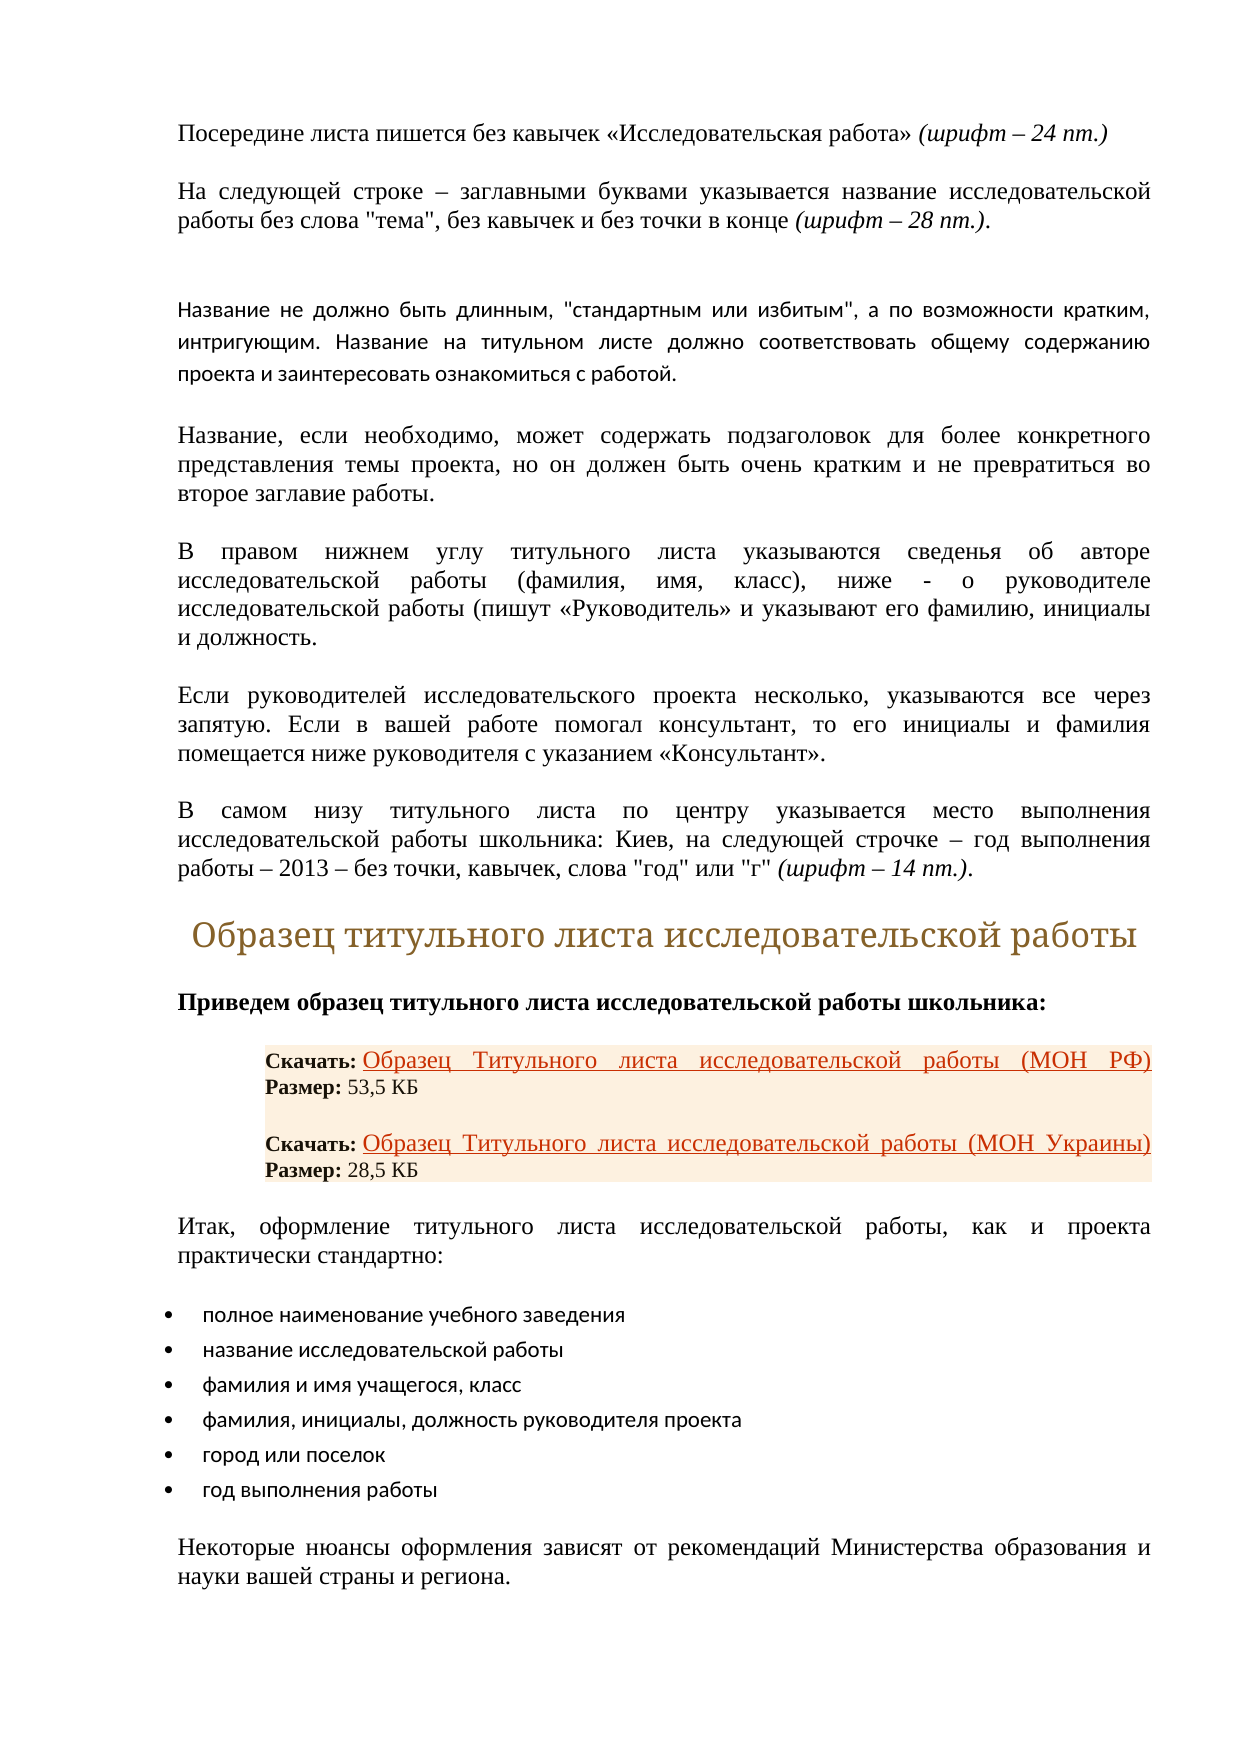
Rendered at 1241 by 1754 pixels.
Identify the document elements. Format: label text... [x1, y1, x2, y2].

text В самом низу титульного листа по центру указывается место выполнения исследовательской работы школьника: Киев, на следующей строчке – год выполнения работы – 2013 – без точки, кавычек, слова "год" или "г" (шрифт – 14 пт.). [177, 796, 1152, 882]
text Скачать: Образец Титульного листа исследовательской работы (МОН Украины) Размер: 28,5 КБ [265, 1128, 1152, 1182]
list фамилия, инициалы, должность руководителя проекта [165, 1403, 1152, 1433]
text Некоторые нюансы оформления зависят от рекомендаций Министерства образования и науки вашей страны и региона. [177, 1532, 1152, 1589]
text Посередине листа пишется без кавычек «Исследовательская работа» (шрифт – 24 пт.) [177, 118, 1152, 147]
text Название не должно быть длинным, "стандартным или избитым", а по возможности кратким, интригующим. Название на титульном листе должно соответствовать общему содержанию проекта и заинтересовать ознакомиться с работой. [177, 263, 1152, 387]
list полное наименование учебного заведения [165, 1298, 1152, 1328]
list город или поселок [165, 1438, 1152, 1468]
text Итак, оформление титульного листа исследовательской работы, как и проекта практически стандартно: [177, 1211, 1152, 1269]
text В правом нижнем углу титульного листа указываются сведенья об авторе исследовательской работы (фамилия, имя, класс), ниже - о руководителе исследовательской работы (пишут «Руководитель» и указывают его фамилию, инициалы и должность. [177, 536, 1152, 651]
text На следующей строке – заглавными буквами указывается название исследовательской работы без слова "тема", без кавычек и без точки в конце (шрифт – 28 пт.). [177, 176, 1152, 233]
list название исследовательской работы [165, 1333, 1152, 1363]
subtitle Образец титульного листа исследовательской работы [177, 911, 1152, 958]
text Приведем образец титульного листа исследовательской работы школьника: [177, 987, 1152, 1016]
list фамилия и имя учащегося, класс [165, 1368, 1152, 1398]
text Скачать: Образец Титульного листа исследовательской работы (МОН РФ) Размер: 53,5 КБ [265, 1045, 1152, 1099]
text Название, если необходимо, может содержать подзаголовок для более конкретного представления темы проекта, но он должен быть очень кратким и не превратиться во второе заглавие работы. [177, 421, 1152, 507]
text Если руководителей исследовательского проекта несколько, указываются все через запятую. Если в вашей работе помогал консультант, то его инициалы и фамилия помещается ниже руководителя с указанием «Консультант». [177, 680, 1152, 766]
list год выполнения работы [165, 1473, 1152, 1503]
